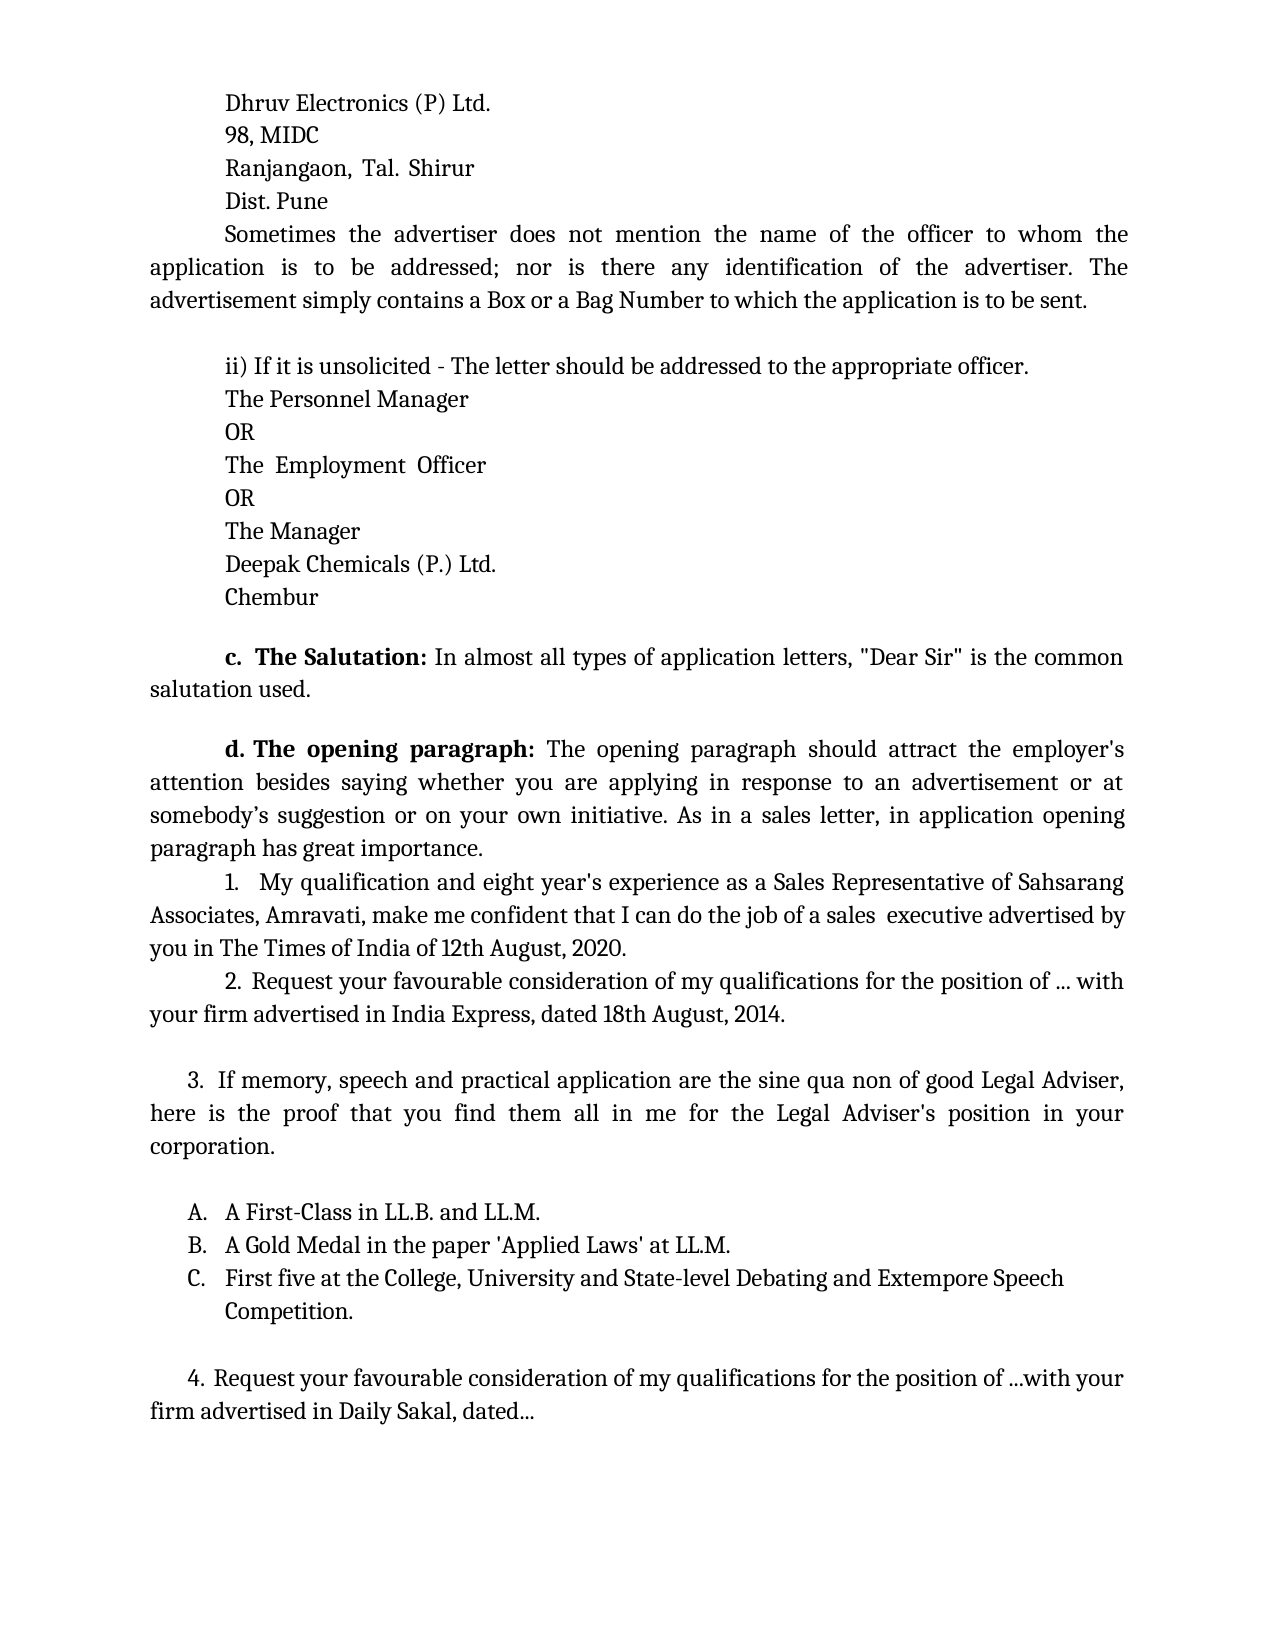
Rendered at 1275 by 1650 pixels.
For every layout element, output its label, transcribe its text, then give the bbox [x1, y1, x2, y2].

list First five at the College, University and State-level Debating and Extempore Speech Competition. [187, 1264, 1125, 1326]
list The opening paragraph: The opening paragraph should attract the employer's attention besides saying whether you are applying in response to an advertisement or at somebody’s suggestion or on your own initiative. As in a sales letter, in application opening paragraph has great importance. [150, 735, 1125, 863]
text Deepak Chemicals (P.) Ltd. [225, 550, 1148, 578]
text Chembur [225, 583, 1148, 612]
text Dhruv Electronics (P) Ltd. 98, MIDC [225, 88, 510, 149]
text The Employment Officer OR [225, 451, 486, 512]
list My qualification and eight year's experience as a Sales Representative of Sahsarang Associates, Amravati, make me confident that I can do the job of a sales executive advertised by you in The Times of India of 12th August, 2020. [150, 867, 1126, 962]
list Request your favourable consideration of my qualifications for the position of ... with your firm advertised in India Express, dated 18th August, 2014. [150, 967, 1125, 1028]
text Sometimes the advertiser does not mention the name of the officer to whom the application is to be addressed; nor is there any identification of the advertiser. The advertisement simply contains a Box or a Bag Number to which the application is to be sent. [150, 220, 1130, 315]
list The Salutation: In almost all types of application letters, "Dear Sir" is the common salutation used. [150, 642, 1125, 704]
list If memory, speech and practical application are the sine qua non of good Legal Adviser, here is the proof that you find them all in me for the Legal Adviser's position in your corporation. [150, 1066, 1126, 1161]
list A First-Class in LL.B. and LL.M. [187, 1198, 1148, 1227]
list A Gold Medal in the paper 'Applied Laws' at LL.M. [187, 1231, 1148, 1260]
text OR [225, 418, 1148, 447]
list Request your favourable consideration of my qualifications for the position of ...with your firm advertised in Daily Sakal, dated... [150, 1363, 1125, 1425]
text Ranjangaon, Tal. Shirur Dist. Pune [225, 154, 474, 216]
text The Manager [225, 517, 1148, 545]
list If it is unsolicited - The letter should be addressed to the appropriate officer. The Personnel Manager [225, 352, 1066, 414]
